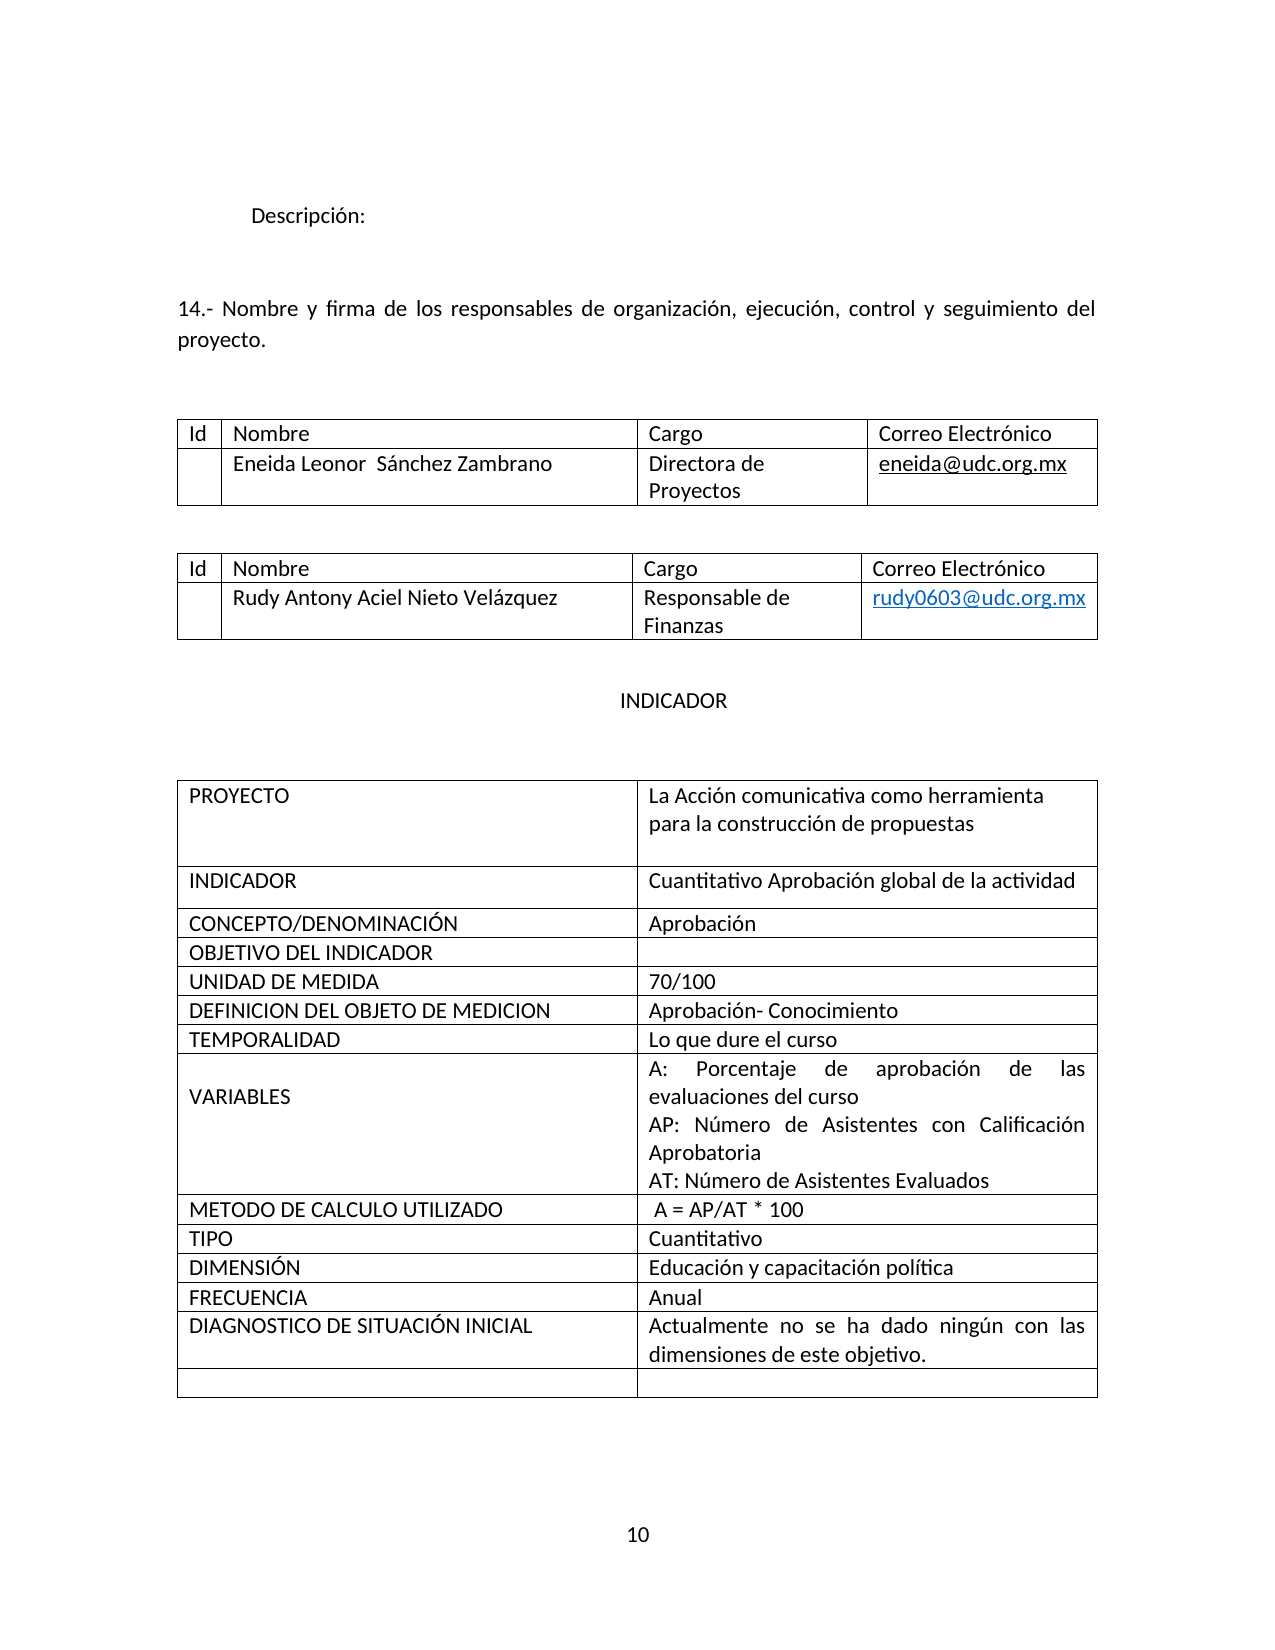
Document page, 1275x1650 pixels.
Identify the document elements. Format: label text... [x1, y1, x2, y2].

table_cell VARIABLES [178, 1054, 637, 1194]
table_cell UNIDAD DE MEDIDA [178, 967, 637, 995]
table_cell Directora de Proyectos [638, 449, 867, 505]
table_cell Aprobación [638, 909, 1097, 937]
table_cell 70/100 [638, 967, 1097, 995]
table_cell [178, 449, 221, 505]
table_cell CONCEPTO/DENOMINACIÓN [178, 909, 637, 937]
table_cell A = AP/AT * 100 [638, 1195, 1097, 1223]
table_cell A: Porcentaje de aprobación de las evaluaciones del curso AP: Número de Asistentes con Calificación Aprobatoria AT: Número de Asistentes Evaluados [638, 1054, 1097, 1194]
table_cell OBJETIVO DEL INDICADOR [178, 938, 637, 966]
table_header Id [178, 554, 221, 582]
text 14.- Nombre y firma de los responsables de organización, ejecución, control y seguimiento del proyecto. [177, 294, 1098, 353]
text Descripción: [177, 201, 1098, 229]
table_cell [178, 583, 221, 639]
table_cell [178, 1369, 637, 1397]
table_cell METODO DE CALCULO UTILIZADO [178, 1195, 637, 1223]
table_cell Educación y capacitación política [638, 1254, 1097, 1282]
table_header Id [178, 420, 221, 448]
table_cell DIMENSIÓN [178, 1254, 637, 1282]
table_cell DIAGNOSTICO DE SITUACIÓN INICIAL [178, 1312, 637, 1368]
table_cell Actualmente no se ha dado ningún con las dimensiones de este objetivo. [638, 1312, 1097, 1368]
table_cell TIPO [178, 1225, 637, 1252]
table_cell Cuantitativo [638, 1225, 1097, 1252]
table_cell [638, 1369, 1097, 1397]
table_header Correo Electrónico [862, 554, 1097, 582]
table_cell Eneida Leonor Sánchez Zambrano [222, 449, 637, 505]
table_header La Acción comunicativa como herramienta para la construcción de propuestas [638, 781, 1097, 866]
table_cell INDICADOR [178, 867, 637, 908]
table_header Cargo [638, 420, 867, 448]
table_cell rudy0603@udc.org.mx [862, 583, 1097, 639]
table_header Cargo [633, 554, 861, 582]
table_cell eneida@udc.org.mx [868, 449, 1097, 505]
table_cell DEFINICION DEL OBJETO DE MEDICION [178, 996, 637, 1024]
table_cell Responsable de Finanzas [633, 583, 861, 639]
table_header Nombre [222, 554, 632, 582]
text INDICADOR [177, 687, 1098, 715]
table_header Correo Electrónico [868, 420, 1097, 448]
table_cell Rudy Antony Aciel Nieto Velázquez [222, 583, 632, 639]
table_cell [638, 938, 1097, 966]
table_header Nombre [222, 420, 637, 448]
table_header PROYECTO [178, 781, 637, 866]
table_cell Aprobación- Conocimiento [638, 996, 1097, 1024]
table_cell Lo que dure el curso [638, 1025, 1097, 1053]
table_cell TEMPORALIDAD [178, 1025, 637, 1053]
table_cell Cuantitativo Aprobación global de la actividad [638, 867, 1097, 908]
table_cell Anual [638, 1283, 1097, 1311]
table_cell FRECUENCIA [178, 1283, 637, 1311]
